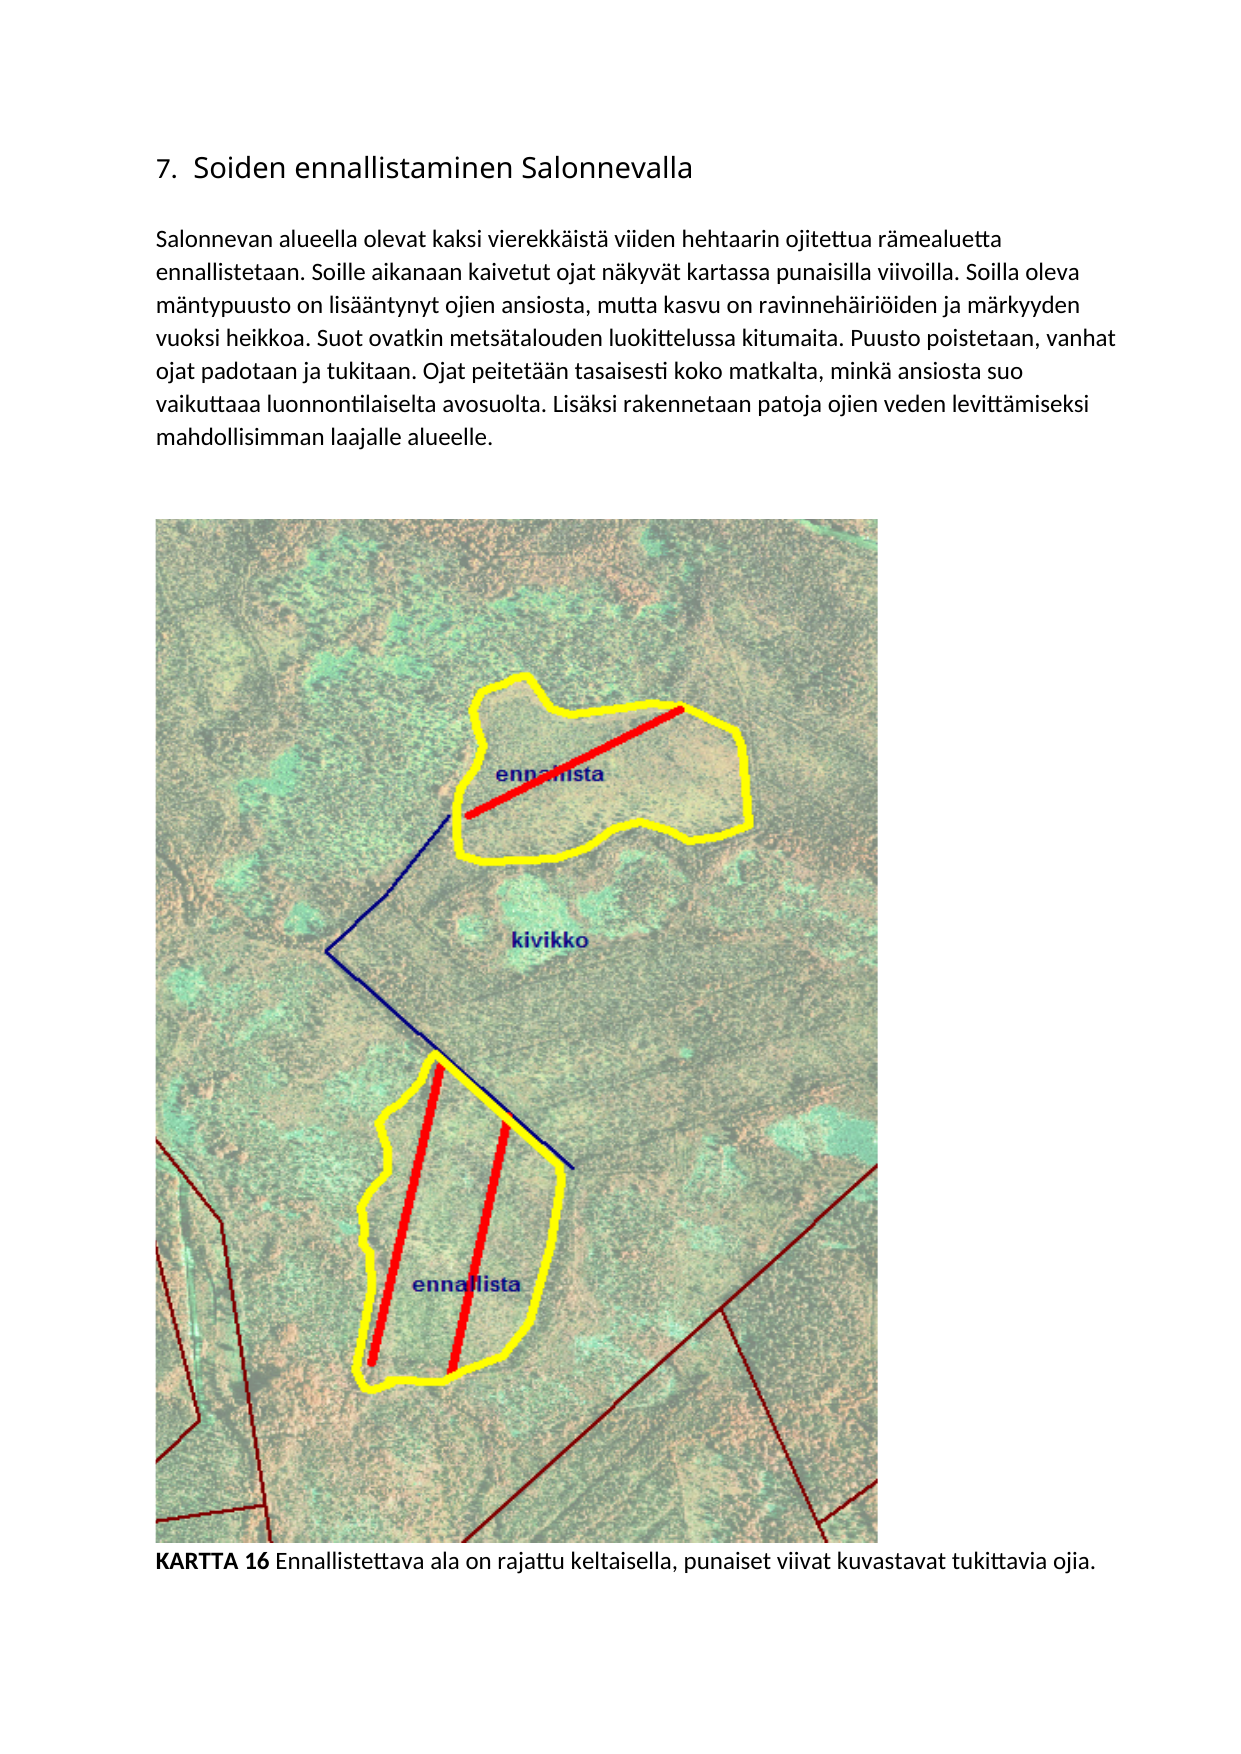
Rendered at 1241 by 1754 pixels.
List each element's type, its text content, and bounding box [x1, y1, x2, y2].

list KARTTA 16 Ennallistettava ala on rajattu keltaisella, punaiset viivat kuvastavat tukittavia ojia. [156, 1545, 1122, 1576]
list Salonnevan alueella olevat kaksi vierekkäistä viiden hehtaarin ojitettua rämealuetta ennallistetaan. Soille aikanaan kaivetut ojat näkyvät kartassa punaisilla viivoilla. Soilla oleva mäntypuusto on lisääntynyt ojien ansiosta, mutta kasvu on ravinnehäiriöiden ja märkyyden vuoksi heikkoa. Suot ovatkin metsätalouden luokittelussa kitumaita. Puusto poistetaan, vanhat ojat padotaan ja tukitaan. Ojat peitetään tasaisesti koko matkalta, minkä ansiosta suo vaikuttaaa luonnontilaiselta avosuolta. Lisäksi rakennetaan patoja ojien veden levittämiseksi mahdollisimman laajalle alueelle. [156, 223, 1122, 451]
subtitle Soiden ennallistaminen Salonnevalla [156, 148, 1122, 187]
picture [155, 519, 878, 1543]
